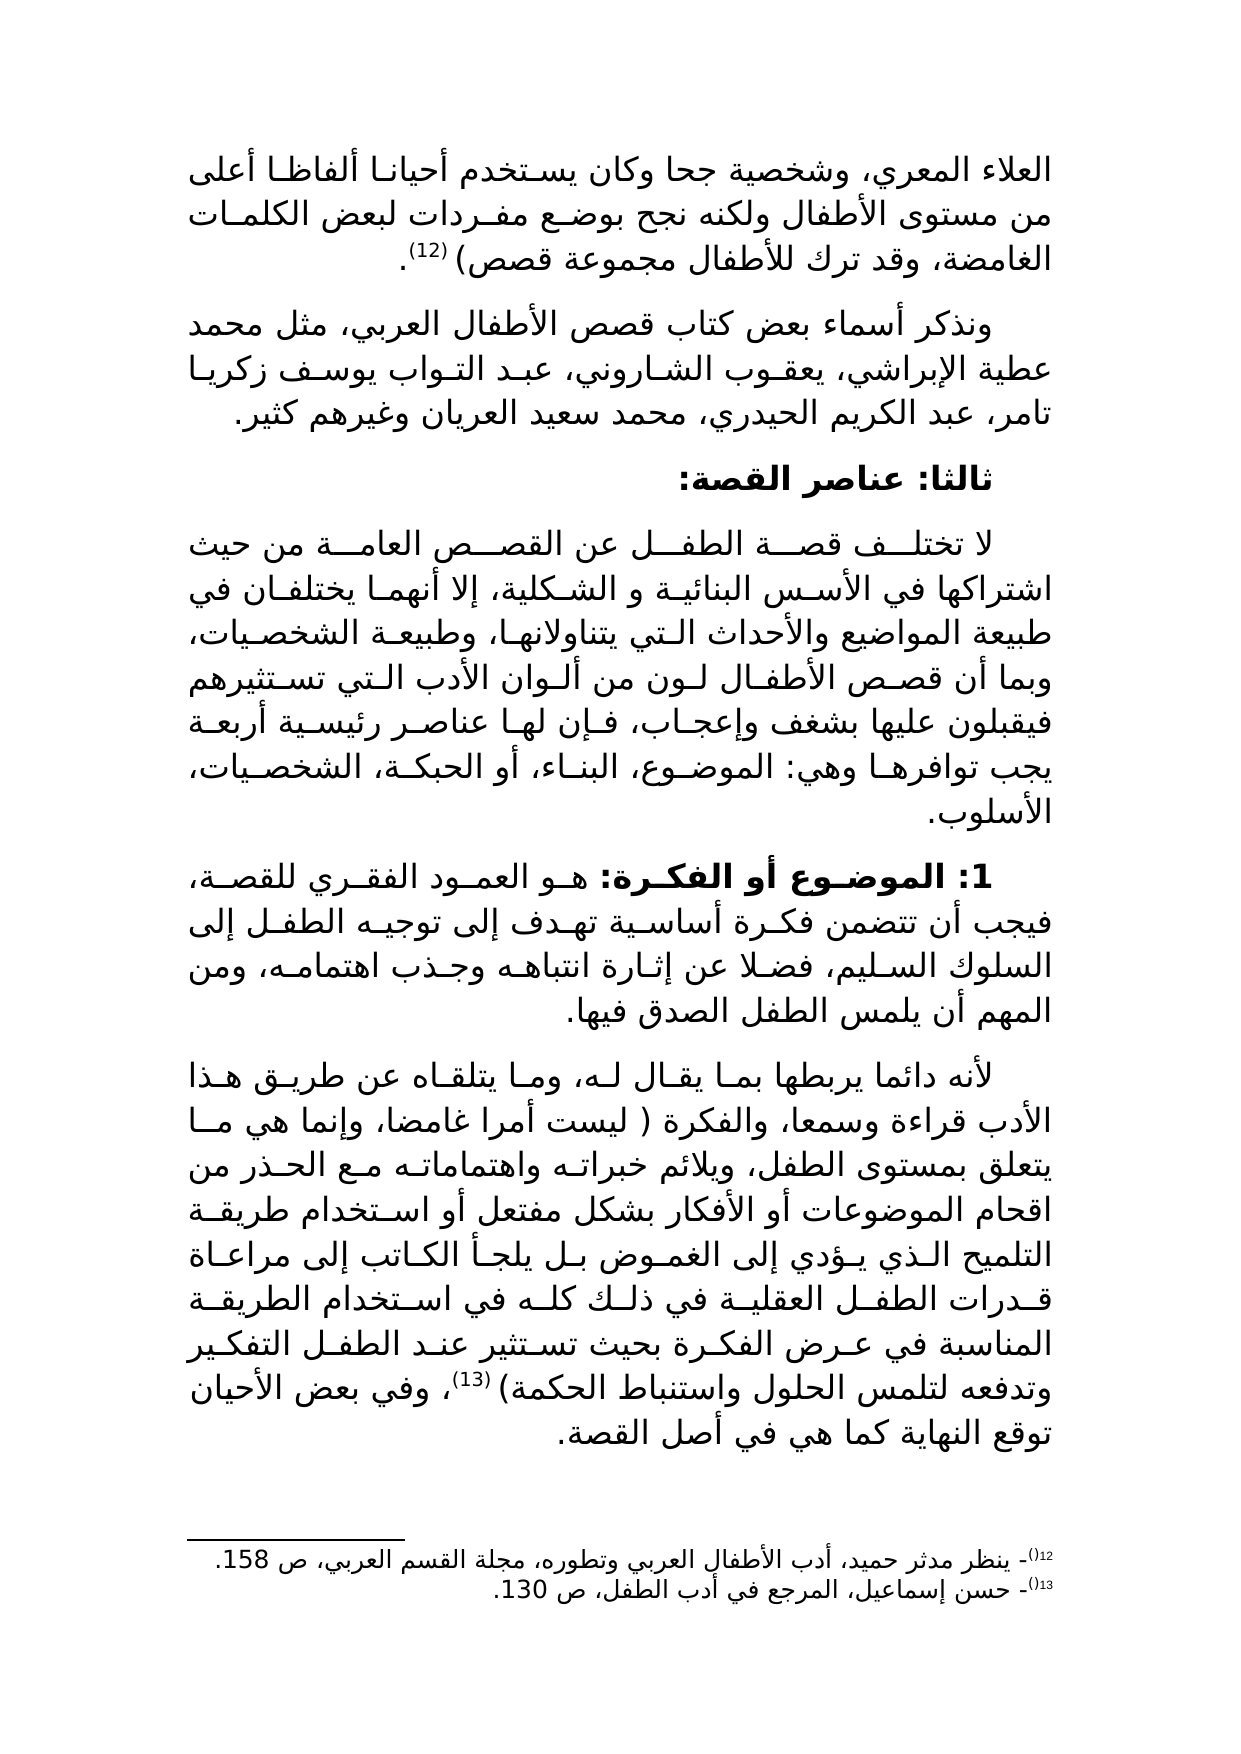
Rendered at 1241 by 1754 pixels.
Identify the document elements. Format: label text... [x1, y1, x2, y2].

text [187, 150, 1053, 278]
text ثالثا: عناصر القصة: [187, 459, 1053, 498]
text لا تختلف قصة الطفل عن القصص العامة من حيث اشتراكها في الأسس البنائية و الشكلية، إلا أنهما يختلفان في طبيعة المواضيع والأحداث التي يتناولانها، وطبيعة الشخصيات، وبما أن قصص الأطفال لون من ألوان الأدب التي تستثيرهم فيقبلون عليها بشغف وإعجاب، فإن لها عناصر رئيسية أربعة يجب توافرها وهي: الموضوع، البناء، أو الحبكة، الشخصيات، الأسلوب. [187, 524, 1053, 831]
text لأنه دائما يربطها بما يقال له، وما يتلقاه عن طريق هذا الأدب قراءة وسمعا، والفكرة ( ليست أمرا غامضا، وإنما هي ما يتعلق بمستوى الطفل، ويلائم خبراته واهتماماته مع الحذر من اقحام الموضوعات أو الأفكار بشكل مفتعل أو استخدام طريقة التلميح الذي يؤدي إلى الغموض بل يلجأ الكاتب إلى مراعاة قدرات الطفل العقلية في ذلك كله في استخدام الطريقة المناسبة في عرض الفكرة بحيث تستثير عند الطفل التفكير وتدفعه لتلمس الحلول واستنباط الحكمة) ()، وفي بعض الأحيان توقع النهاية كما هي في أصل القصة. [187, 1057, 1053, 1452]
text 1: الموضوع أو الفكرة: هو العمود الفقري للقصة، فيجب أن تتضمن فكرة أساسية تهدف إلى توجيه الطفل إلى السلوك السليم، فضلا عن إثارة انتباهه وجذب اهتمامه، ومن المهم أن يلمس الطفل الصدق فيها. [187, 857, 1053, 1030]
text ونذكر أسماء بعض كتاب قصص الأطفال العربي، مثل محمد عطية الإبراشي، يعقوب الشاروني، عبد التواب يوسف زكريا تامر، عبد الكريم الحيدري، محمد سعيد العريان وغيرهم كثير. [187, 304, 1053, 433]
